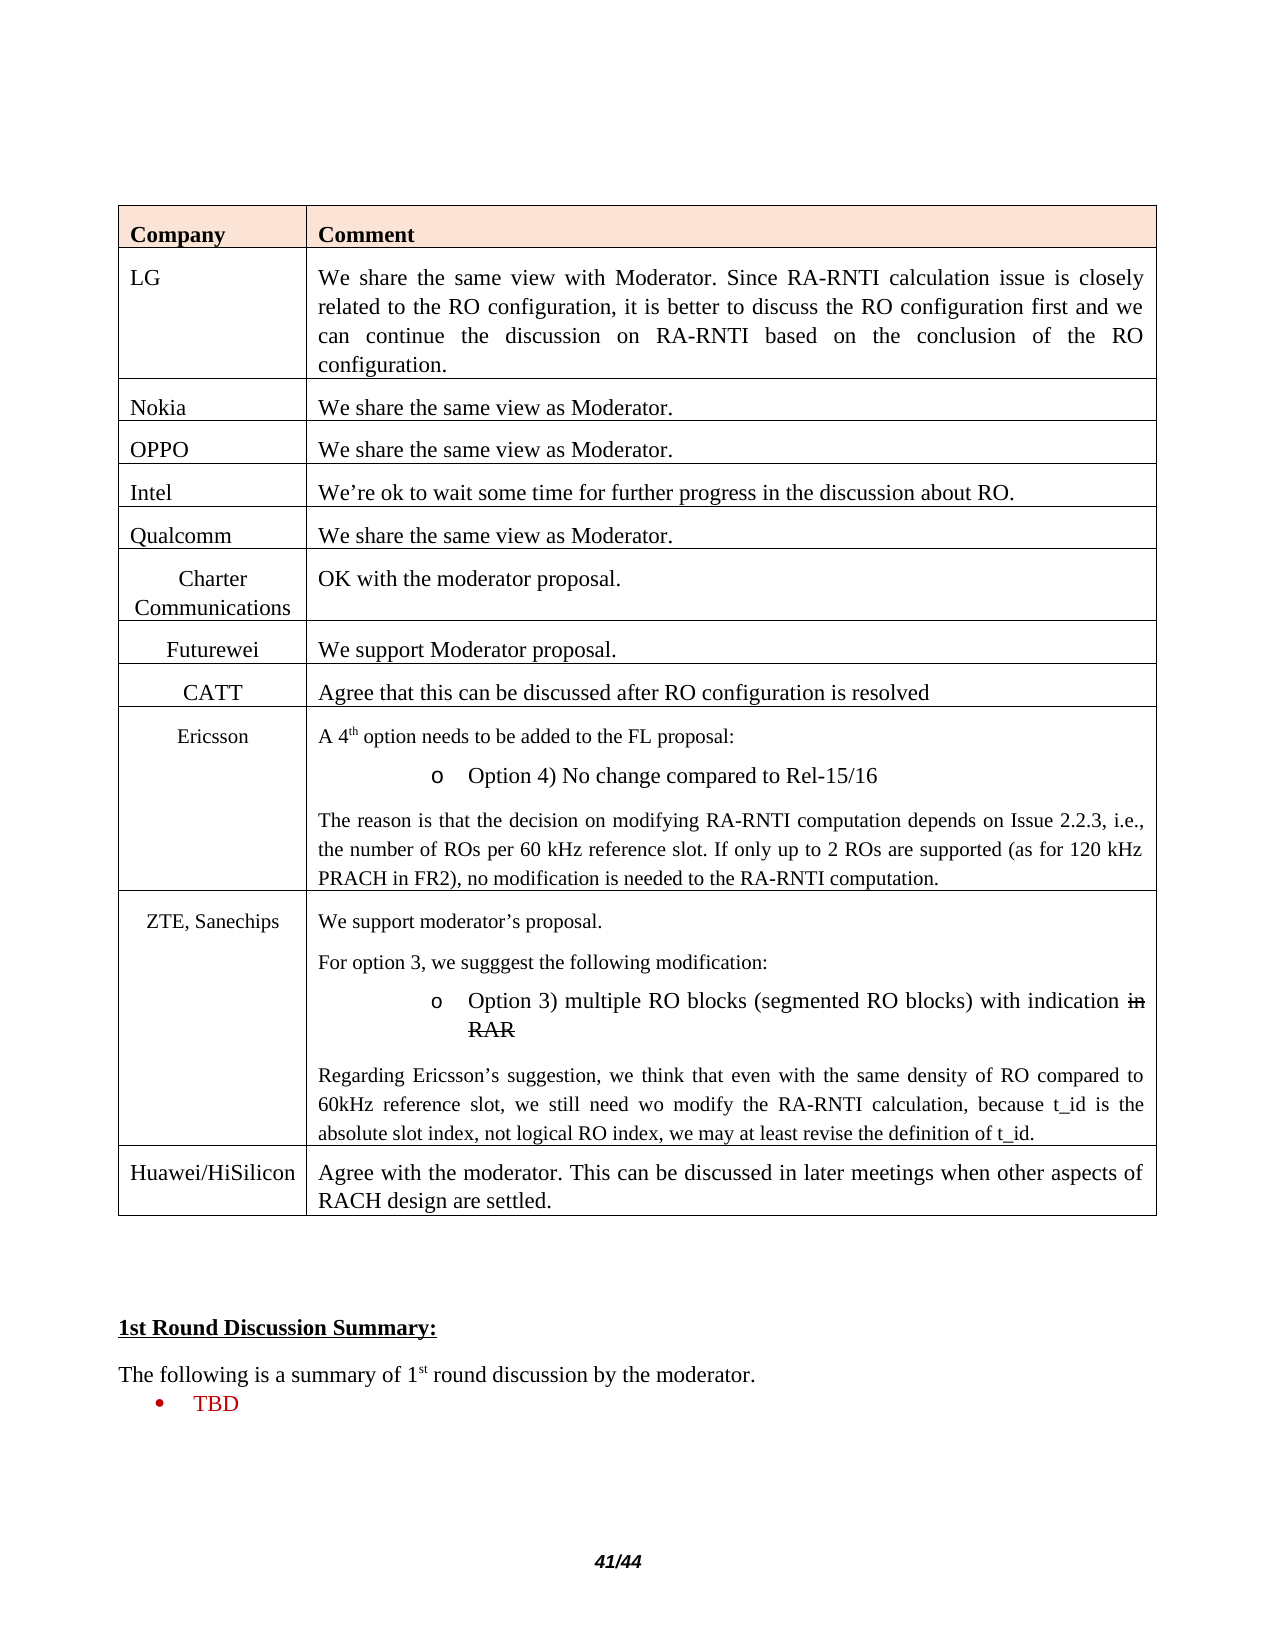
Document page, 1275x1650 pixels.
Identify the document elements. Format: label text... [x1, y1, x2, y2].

table_cell Futurewei [119, 621, 306, 663]
table_cell OK with the moderator proposal. [307, 549, 1156, 620]
table_cell We share the same view with Moderator. Since RA-RNTI calculation issue is closely related to the RO configuration, it is better to discuss the RO configuration first and we can continue the discussion on RA-RNTI based on the conclusion of the RO configuration. [307, 248, 1156, 377]
table_cell A 4th option needs to be added to the FL proposal: Option 4) No change compared to Rel-15/16 The reason is that the decision on modifying RA-RNTI computation depends on Issue 2.2.3, i.e., the number of ROs per 60 kHz reference slot. If only up to 2 ROs are supported (as for 120 kHz PRACH in FR2), no modification is needed to the RA-RNTI computation. [307, 707, 1156, 890]
table_cell LG [119, 248, 306, 377]
table_cell ZTE, Sanechips [119, 891, 306, 1145]
table_cell Agree with the moderator. This can be discussed in later meetings when other aspects of RACH design are settled. [307, 1146, 1156, 1215]
table_cell Huawei/HiSilicon [119, 1146, 306, 1215]
table_cell We support Moderator proposal. [307, 621, 1156, 663]
text The following is a summary of 1st round discussion by the moderator. [118, 1361, 1157, 1388]
table_cell Nokia [119, 379, 306, 420]
table_cell We support moderator’s proposal. For option 3, we sugggest the following modification: Option 3) multiple RO blocks (segmented RO blocks) with indication in RAR Regarding Ericsson’s suggestion, we think that even with the same density of RO compared to 60kHz reference slot, we still need wo modify the RA-RNTI calculation, because t_id is the absolute slot index, not logical RO index, we may at least revise the definition of t_id. [307, 891, 1156, 1145]
table_cell OPPO [119, 421, 306, 463]
table_cell Agree that this can be discussed after RO configuration is resolved [307, 664, 1156, 706]
table_cell Charter Communications [119, 549, 306, 620]
list TBD [156, 1390, 1157, 1416]
table_cell We share the same view as Moderator. [307, 421, 1156, 463]
table_cell Qualcomm [119, 507, 306, 548]
table_cell Intel [119, 464, 306, 506]
table_cell We share the same view as Moderator. [307, 507, 1156, 548]
table_cell CATT [119, 664, 306, 706]
table_cell We’re ok to wait some time for further progress in the discussion about RO. [307, 464, 1156, 506]
table_cell We share the same view as Moderator. [307, 379, 1156, 420]
subtitle 1st Round Discussion Summary: [118, 1314, 1157, 1340]
table_header Comment [307, 206, 1156, 247]
table_header Company [119, 206, 306, 247]
table_cell Ericsson [119, 707, 306, 890]
